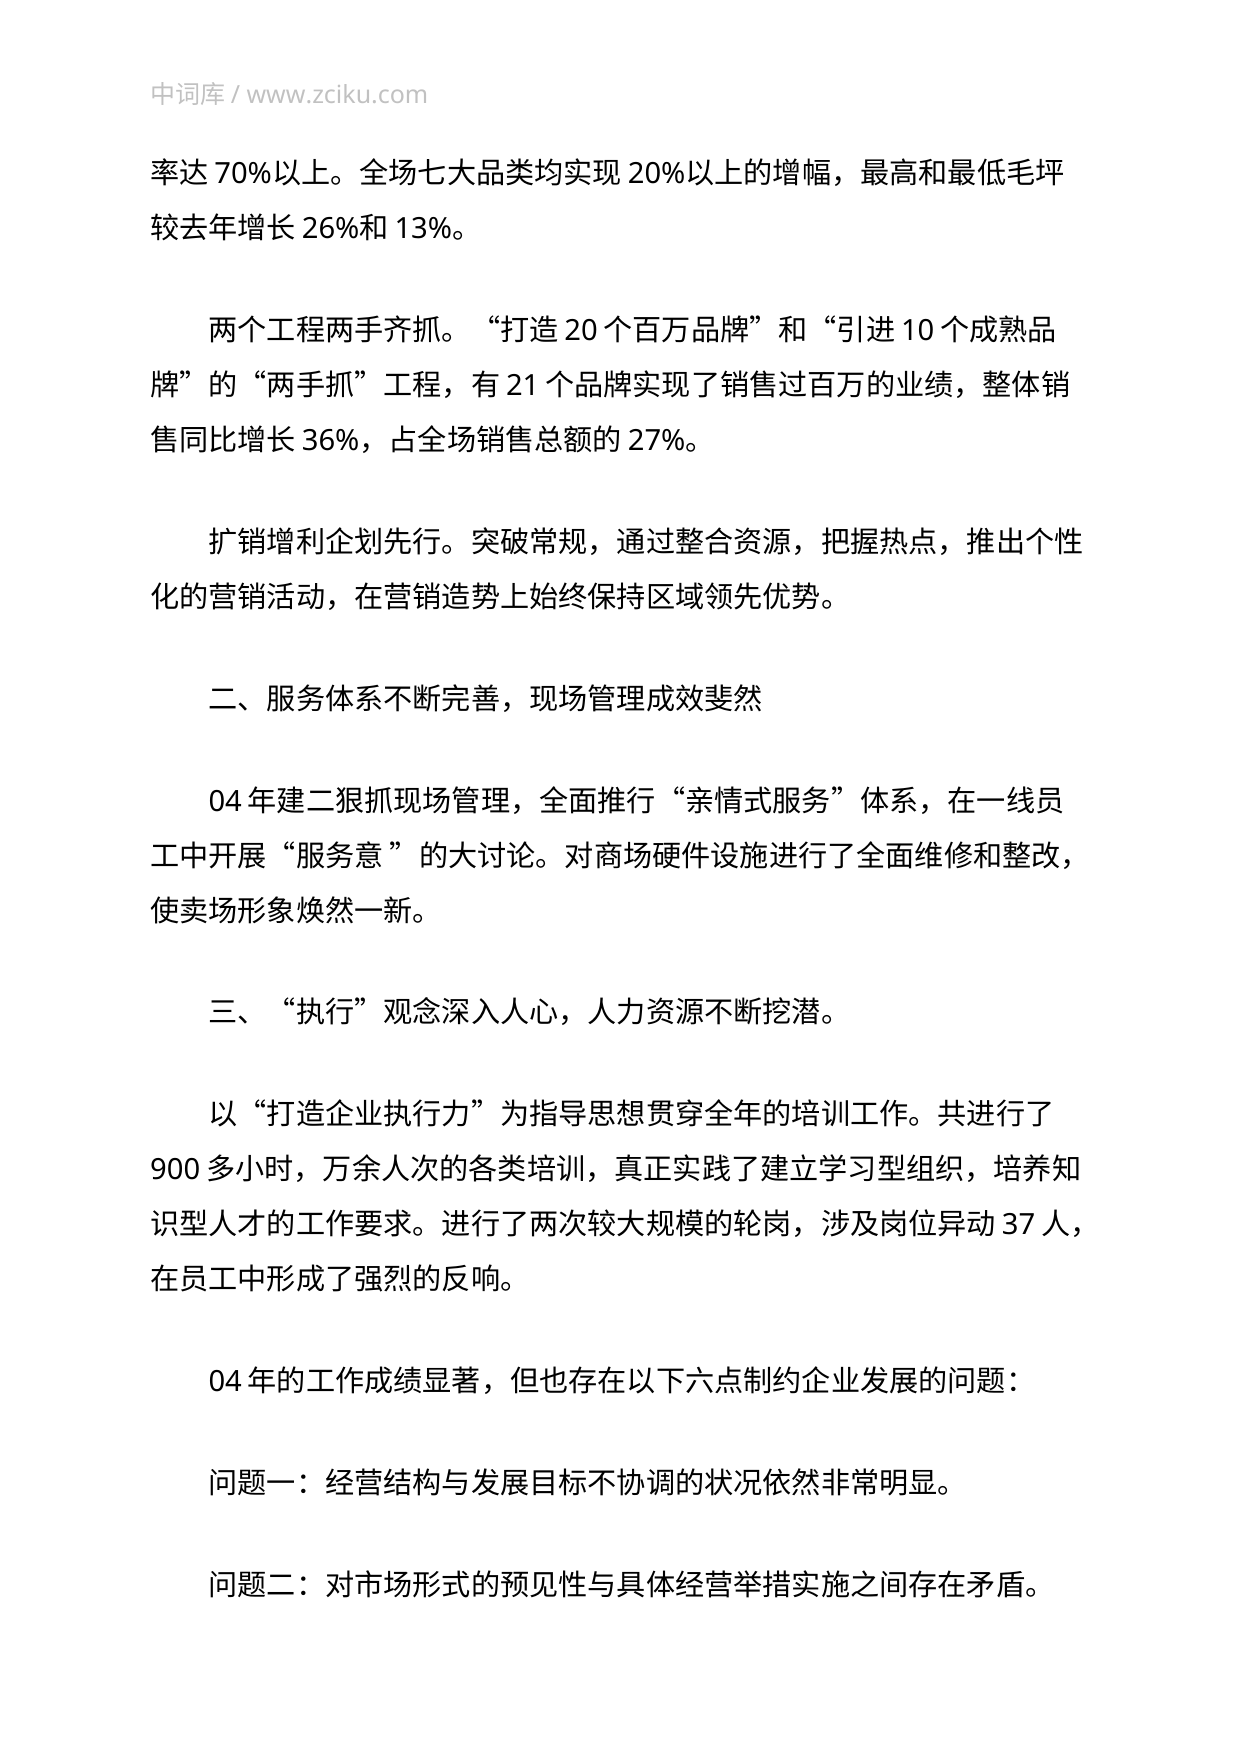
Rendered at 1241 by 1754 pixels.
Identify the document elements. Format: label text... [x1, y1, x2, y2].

text 扩销增利企划先行。突破常规，通过整合资源，把握热点，推出个性化的营销活动，在营销造势上始终保持区域领先优势。 [150, 519, 1090, 616]
text 问题二：对市场形式的预见性与具体经营举措实施之间存在矛盾。 [150, 1561, 1090, 1603]
text 04年的工作成绩显著，但也存在以下六点制约企业发展的问题： [150, 1357, 1090, 1400]
text 两个工程两手齐抓。“打造20个百万品牌”和“引进10个成熟品牌”的“两手抓”工程，有21个品牌实现了销售过百万的业绩，整体销售同比增长36%，占全场销售总额的27%。 [150, 307, 1090, 459]
text 04年建二狠抓现场管理，全面推行“亲情式服务”体系，在一线员工中开展“服务意 ”的大讨论。对商场硬件设施进行了全面维修和整改，使卖场形象焕然一新。 [150, 777, 1090, 929]
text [150, 150, 1090, 247]
text 问题一：经营结构与发展目标不协调的状况依然非常明显。 [150, 1459, 1090, 1502]
text 二、服务体系不断完善，现场管理成效斐然 [150, 676, 1090, 718]
text 三、“执行”观念深入人心，人力资源不断挖潜。 [150, 989, 1090, 1031]
text 以“打造企业执行力”为指导思想贯穿全年的培训工作。共进行了900多小时，万余人次的各类培训，真正实践了建立学习型组织，培养知识型人才的工作要求。进行了两次较大规模的轮岗，涉及岗位异动37人，在员工中形成了强烈的反响。 [150, 1091, 1090, 1298]
